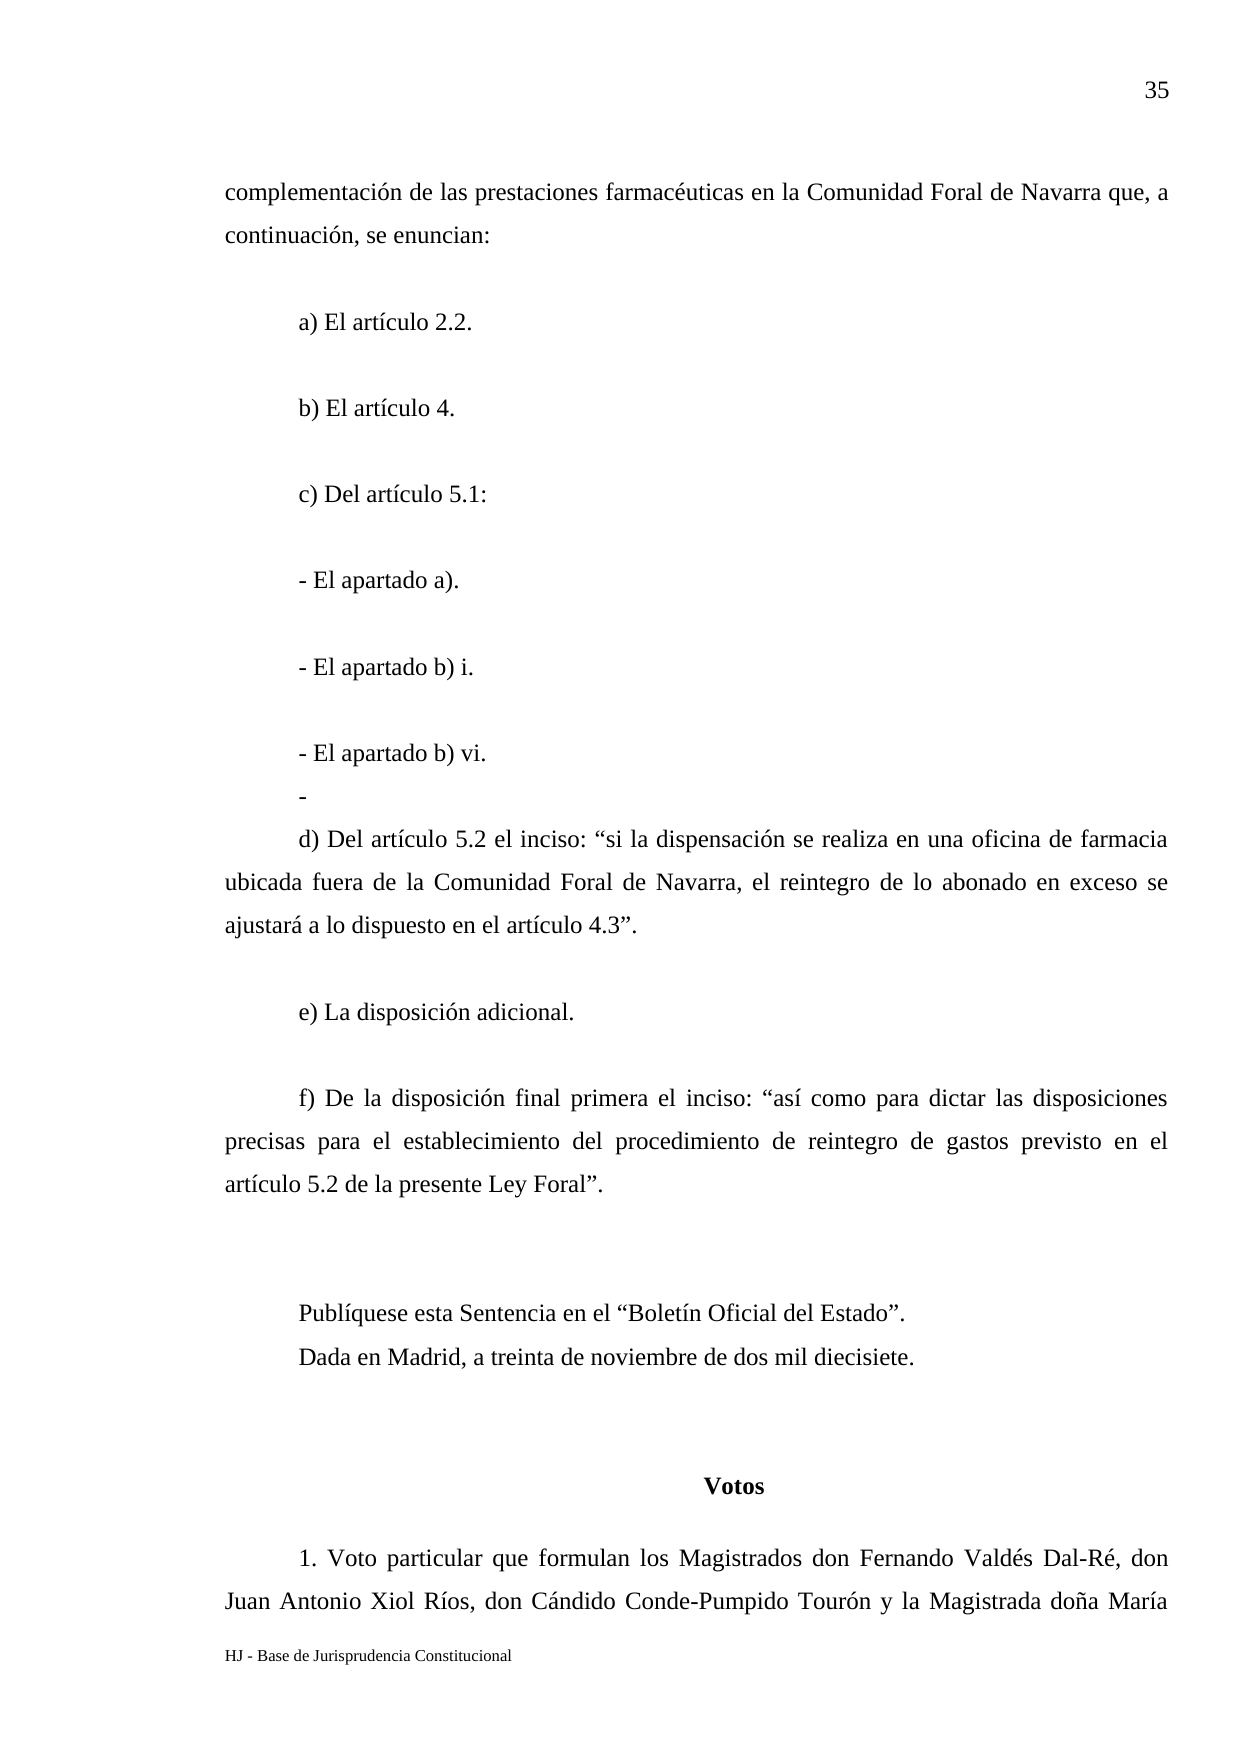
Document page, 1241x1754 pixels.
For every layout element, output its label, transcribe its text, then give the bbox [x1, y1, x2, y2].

text Dada en Madrid, a treinta de noviembre de dos mil diecisiete. [224, 1342, 1169, 1370]
text d) Del artículo 5.2 el inciso: “si la dispensación se realiza en una oficina de farmacia ubicada fuera de la Comunidad Foral de Navarra, el reintegro de lo abonado en exceso se ajustará a lo dispuesto en el artículo 4.3”. [224, 824, 1169, 939]
text a) El artículo 2.2. [224, 307, 1169, 335]
text e) La disposición adicional. [224, 997, 1169, 1025]
text Publíquese esta Sentencia en el “Boletín Oficial del Estado”. [224, 1298, 1169, 1327]
text f) De la disposición final primera el inciso: “así como para dictar las disposiciones precisas para el establecimiento del procedimiento de reintegro de gastos previsto en el artículo 5.2 de la presente Ley Foral”. [224, 1083, 1169, 1198]
text - El apartado a). [224, 565, 1169, 594]
text c) Del artículo 5.1: [224, 479, 1169, 508]
text - [224, 781, 1169, 810]
text - El apartado b) i. [224, 652, 1169, 680]
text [224, 177, 1169, 249]
subtitle Votos [224, 1471, 1169, 1500]
text - El apartado b) vi. [224, 738, 1169, 767]
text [224, 1543, 1169, 1615]
text b) El artículo 4. [224, 393, 1169, 422]
